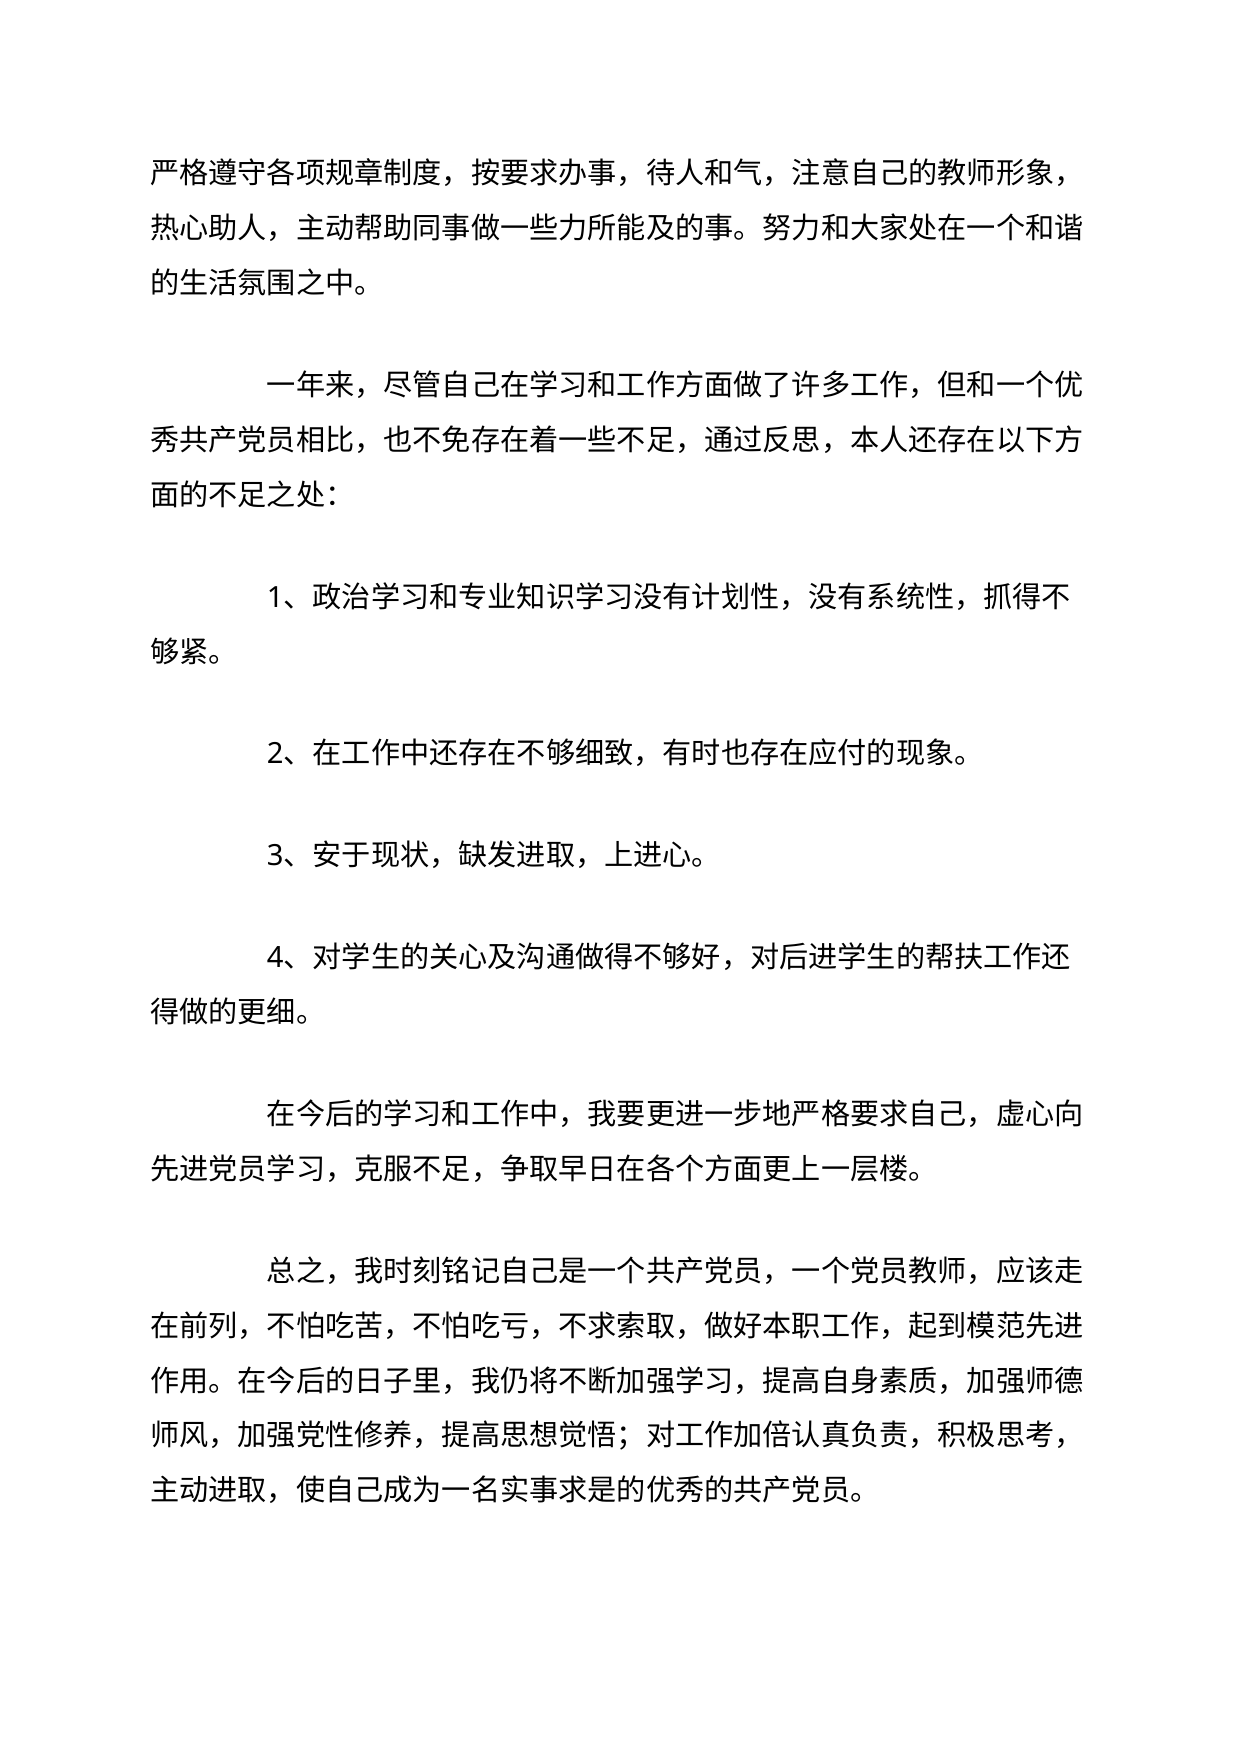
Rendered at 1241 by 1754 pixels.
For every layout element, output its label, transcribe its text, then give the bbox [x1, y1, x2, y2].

text 4、对学生的关心及沟通做得不够好，对后进学生的帮扶工作还得做的更细。 [150, 934, 1090, 1031]
text 3、安于现状，缺发进取，上进心。 [150, 832, 1090, 874]
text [150, 150, 1090, 302]
text 总之，我时刻铭记自己是一个共产党员，一个党员教师，应该走在前列，不怕吃苦，不怕吃亏，不求索取，做好本职工作，起到模范先进作用。在今后的日子里，我仍将不断加强学习，提高自身素质，加强师德师风，加强党性修养，提高思想觉悟；对工作加倍认真负责，积极思考，主动进取，使自己成为一名实事求是的优秀的共产党员。 [150, 1247, 1090, 1509]
text 1、政治学习和专业知识学习没有计划性，没有系统性，抓得不够紧。 [150, 573, 1090, 670]
text 在今后的学习和工作中，我要更进一步地严格要求自己，虚心向先进党员学习，克服不足，争取早日在各个方面更上一层楼。 [150, 1091, 1090, 1188]
text 2、在工作中还存在不够细致，有时也存在应付的现象。 [150, 730, 1090, 772]
text 一年来，尽管自己在学习和工作方面做了许多工作，但和一个优秀共产党员相比，也不免存在着一些不足，通过反思，本人还存在以下方面的不足之处： [150, 362, 1090, 514]
